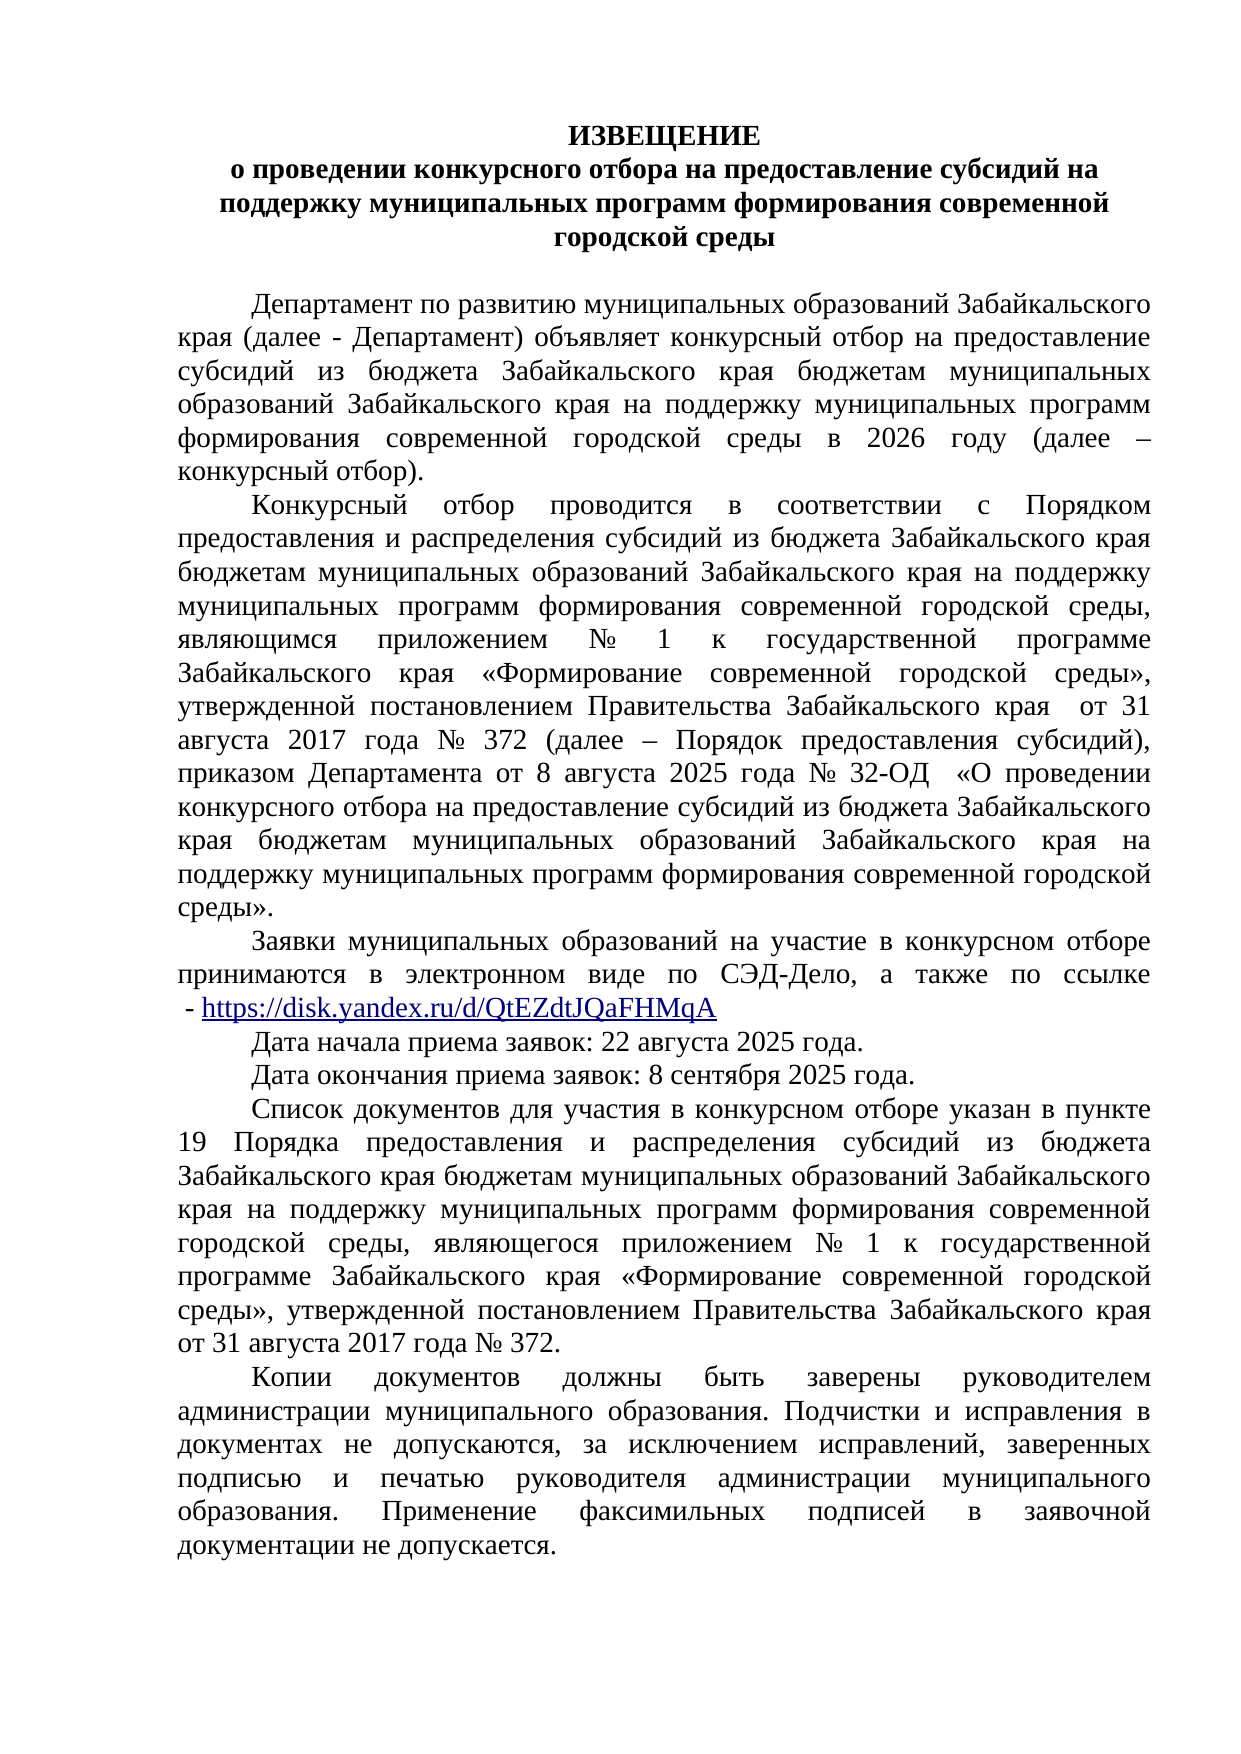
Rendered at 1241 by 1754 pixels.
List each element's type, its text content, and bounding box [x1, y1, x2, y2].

text Копии документов должны быть заверены руководителем администрации муниципального образования. Подчистки и исправления в документах не допускаются, за исключением исправлений, заверенных подписью и печатью руководителя администрации муниципального образования. Применение факсимильных подписей в заявочной документации не допускается. [177, 1359, 1152, 1560]
text Дата окончания приема заявок: 8 сентября 2025 года. [177, 1057, 1152, 1091]
text Конкурсный отбор проводится в соответствии с Порядком предоставления и распределения субсидий из бюджета Забайкальского края бюджетам муниципальных образований Забайкальского края на поддержку муниципальных программ формирования современной городской среды, являющимся приложением № 1 к государственной программе Забайкальского края «Формирование современной городской среды», утвержденной постановлением Правительства Забайкальского края от 31 августа 2017 года № 372 (далее – Порядок предоставления субсидий), приказом Департамента от 8 августа 2025 года № 32-ОД «О проведении конкурсного отбора на предоставление субсидий из бюджета Забайкальского края бюджетам муниципальных образований Забайкальского края на поддержку муниципальных программ формирования современной городской среды». [177, 487, 1152, 923]
text ИЗВЕЩЕНИЕ [177, 118, 1152, 152]
text Департамент по развитию муниципальных образований Забайкальского края (далее - Департамент) объявляет конкурсный отбор на предоставление субсидий из бюджета Забайкальского края бюджетам муниципальных образований Забайкальского края на поддержку муниципальных программ формирования современной городской среды в 2026 году (далее – конкурсный отбор). [177, 286, 1152, 487]
text Список документов для участия в конкурсном отборе указан в пункте 19 Порядка предоставления и распределения субсидий из бюджета Забайкальского края бюджетам муниципальных образований Забайкальского края на поддержку муниципальных программ формирования современной городской среды, являющегося приложением № 1 к государственной программе Забайкальского края «Формирование современной городской среды», утвержденной постановлением Правительства Забайкальского края от 31 августа 2017 года № 372. [177, 1091, 1152, 1359]
text Заявки муниципальных образований на участие в конкурсном отборе принимаются в электронном виде по СЭД-Дело, а также по ссылке - https://disk.yandex.ru/d/QtEZdtJQaFHMqA [177, 923, 1152, 1024]
text Дата начала приема заявок: 22 августа 2025 года. [177, 1024, 1152, 1057]
text о проведении конкурсного отбора на предоставление субсидий на поддержку муниципальных программ формирования современной городской среды [177, 152, 1152, 252]
